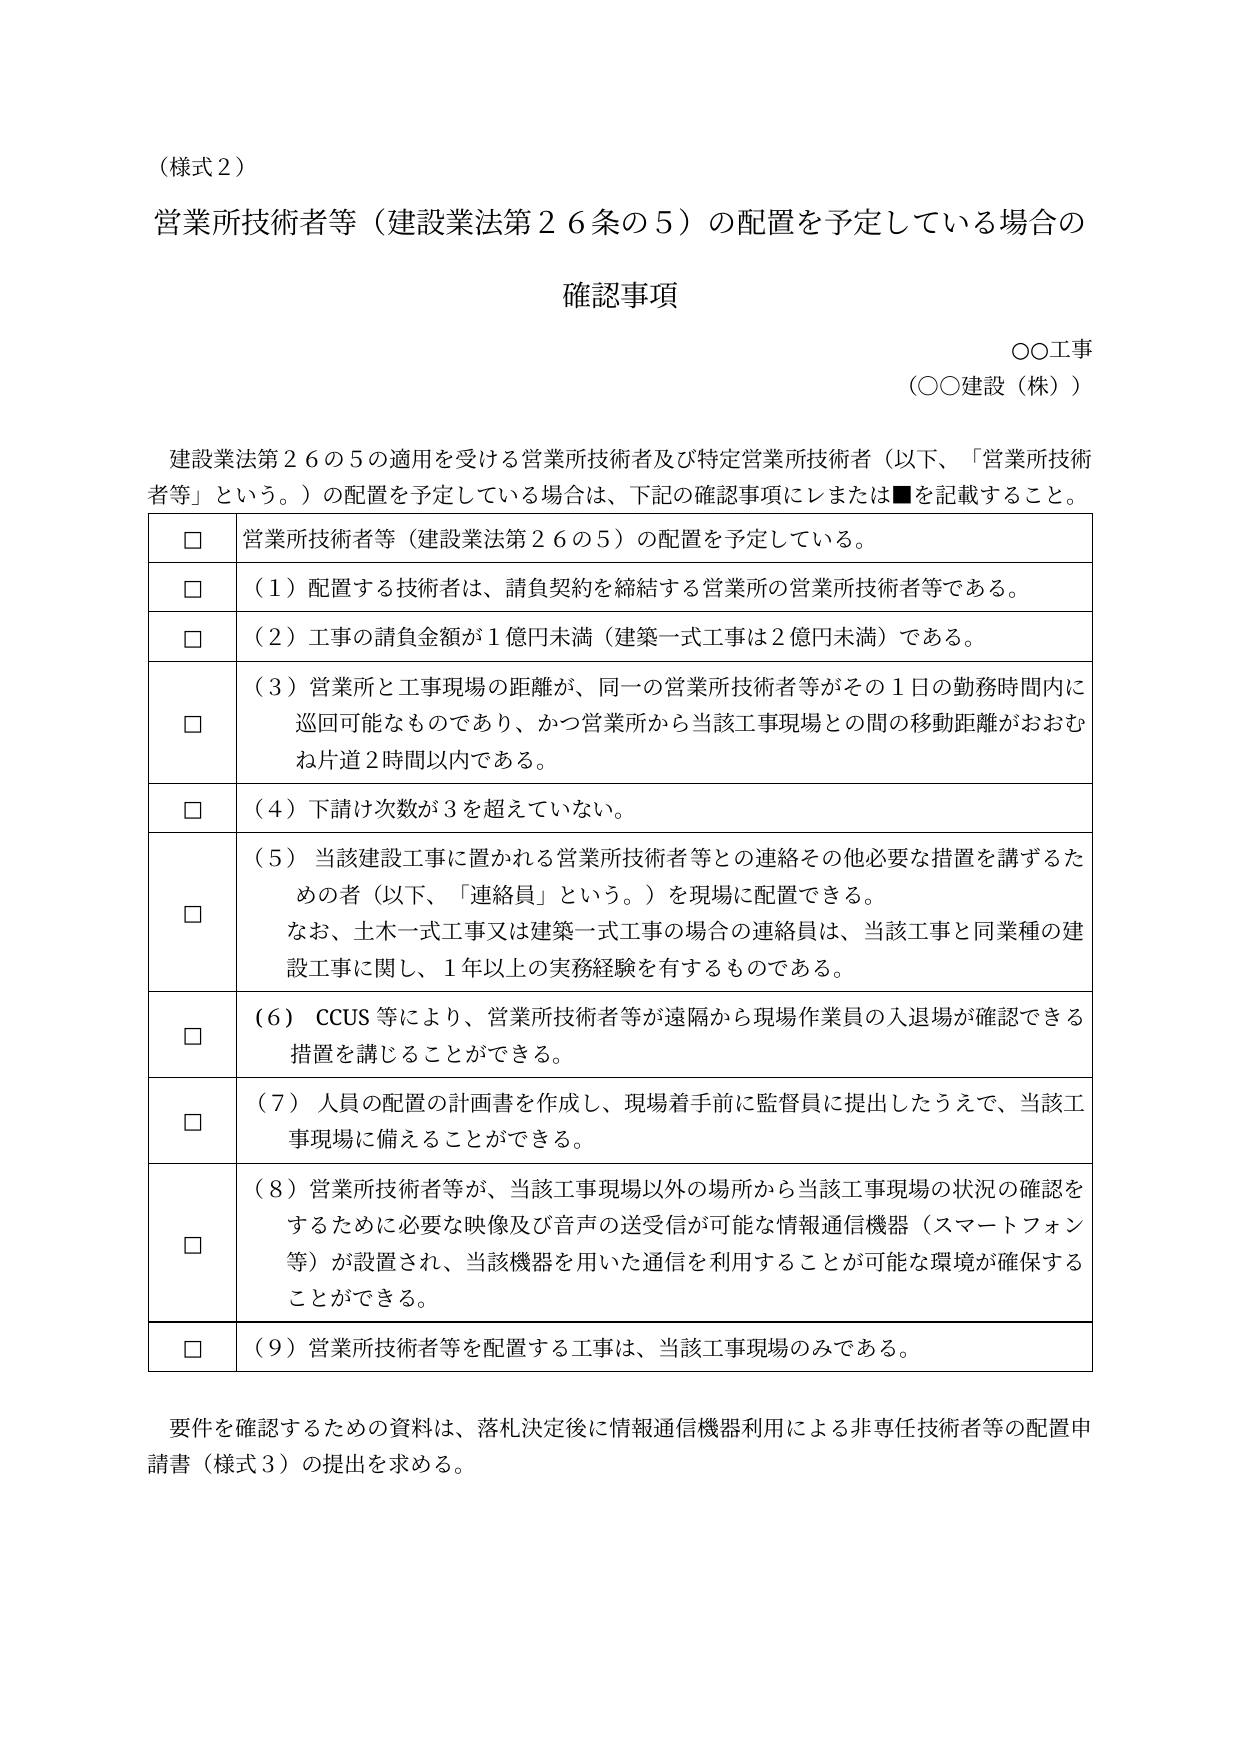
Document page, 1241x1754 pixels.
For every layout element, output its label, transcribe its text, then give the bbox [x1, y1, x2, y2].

text （様式２） [148, 148, 1092, 184]
table_cell (６) CCUS 等により、営業所技術者等が遠隔から現場作業員の入退場が確認できる措置を講じることができる。 [237, 992, 1092, 1077]
table_header 営業所技術者等（建設業法第２６の５）の配置を予定している。 [237, 514, 1092, 562]
table_cell （２）工事の請負金額が１億円未満（建築一式工事は２億円未満）である。 [237, 612, 1092, 661]
text 建設業法第２６の５の適用を受ける営業所技術者及び特定営業所技術者（以下、「営業所技術者等」という。）の配置を予定している場合は、下記の確認事項にレまたは■を記載すること。 [148, 439, 1092, 512]
table_cell □ [149, 563, 236, 611]
text 要件を確認するための資料は、落札決定後に情報通信機器利用による非専任技術者等の配置申請書（様式３）の提出を求める。 [148, 1408, 1092, 1481]
table_cell （４）下請け次数が３を超えていない。 [237, 784, 1092, 832]
table_header □ [149, 514, 236, 562]
table_cell （７） 人員の配置の計画書を作成し、現場着手前に監督員に提出したうえで、当該工事現場に備えることができる。 [237, 1078, 1092, 1163]
table_cell □ [149, 1323, 236, 1371]
table_cell （９）営業所技術者等を配置する工事は、当該工事現場のみである。 [237, 1323, 1092, 1371]
table_cell □ [149, 1164, 236, 1321]
text 営業所技術者等（建設業法第２６条の５）の配置を予定している場合の [148, 184, 1092, 257]
text 確認事項 [148, 257, 1092, 330]
text ○○工事 [148, 330, 1092, 367]
table_cell （１）配置する技術者は、請負契約を締結する営業所の営業所技術者等である。 [237, 563, 1092, 611]
table_cell □ [149, 662, 236, 783]
table_cell □ [149, 612, 236, 661]
table_cell □ [149, 1078, 236, 1163]
table_cell □ [149, 833, 236, 991]
table_cell （３）営業所と工事現場の距離が、同一の営業所技術者等がその１日の勤務時間内に巡回可能なものであり、かつ営業所から当該工事現場との間の移動距離がおおむね片道２時間以内である。 [237, 662, 1092, 783]
text （○○建設（株）） [148, 367, 1092, 403]
table_cell （５） 当該建設工事に置かれる営業所技術者等との連絡その他必要な措置を講ずるための者（以下、「連絡員」という。）を現場に配置できる。 なお、土木一式工事又は建築一式工事の場合の連絡員は、当該工事と同業種の建設工事に関し、１年以上の実務経験を有するものである。 [237, 833, 1092, 991]
table_cell （８）営業所技術者等が、当該工事現場以外の場所から当該工事現場の状況の確認をするために必要な映像及び音声の送受信が可能な情報通信機器（スマートフォン等）が設置され、当該機器を用いた通信を利用することが可能な環境が確保することができる。 [237, 1164, 1092, 1321]
table_cell □ [149, 992, 236, 1077]
table_cell □ [149, 784, 236, 832]
